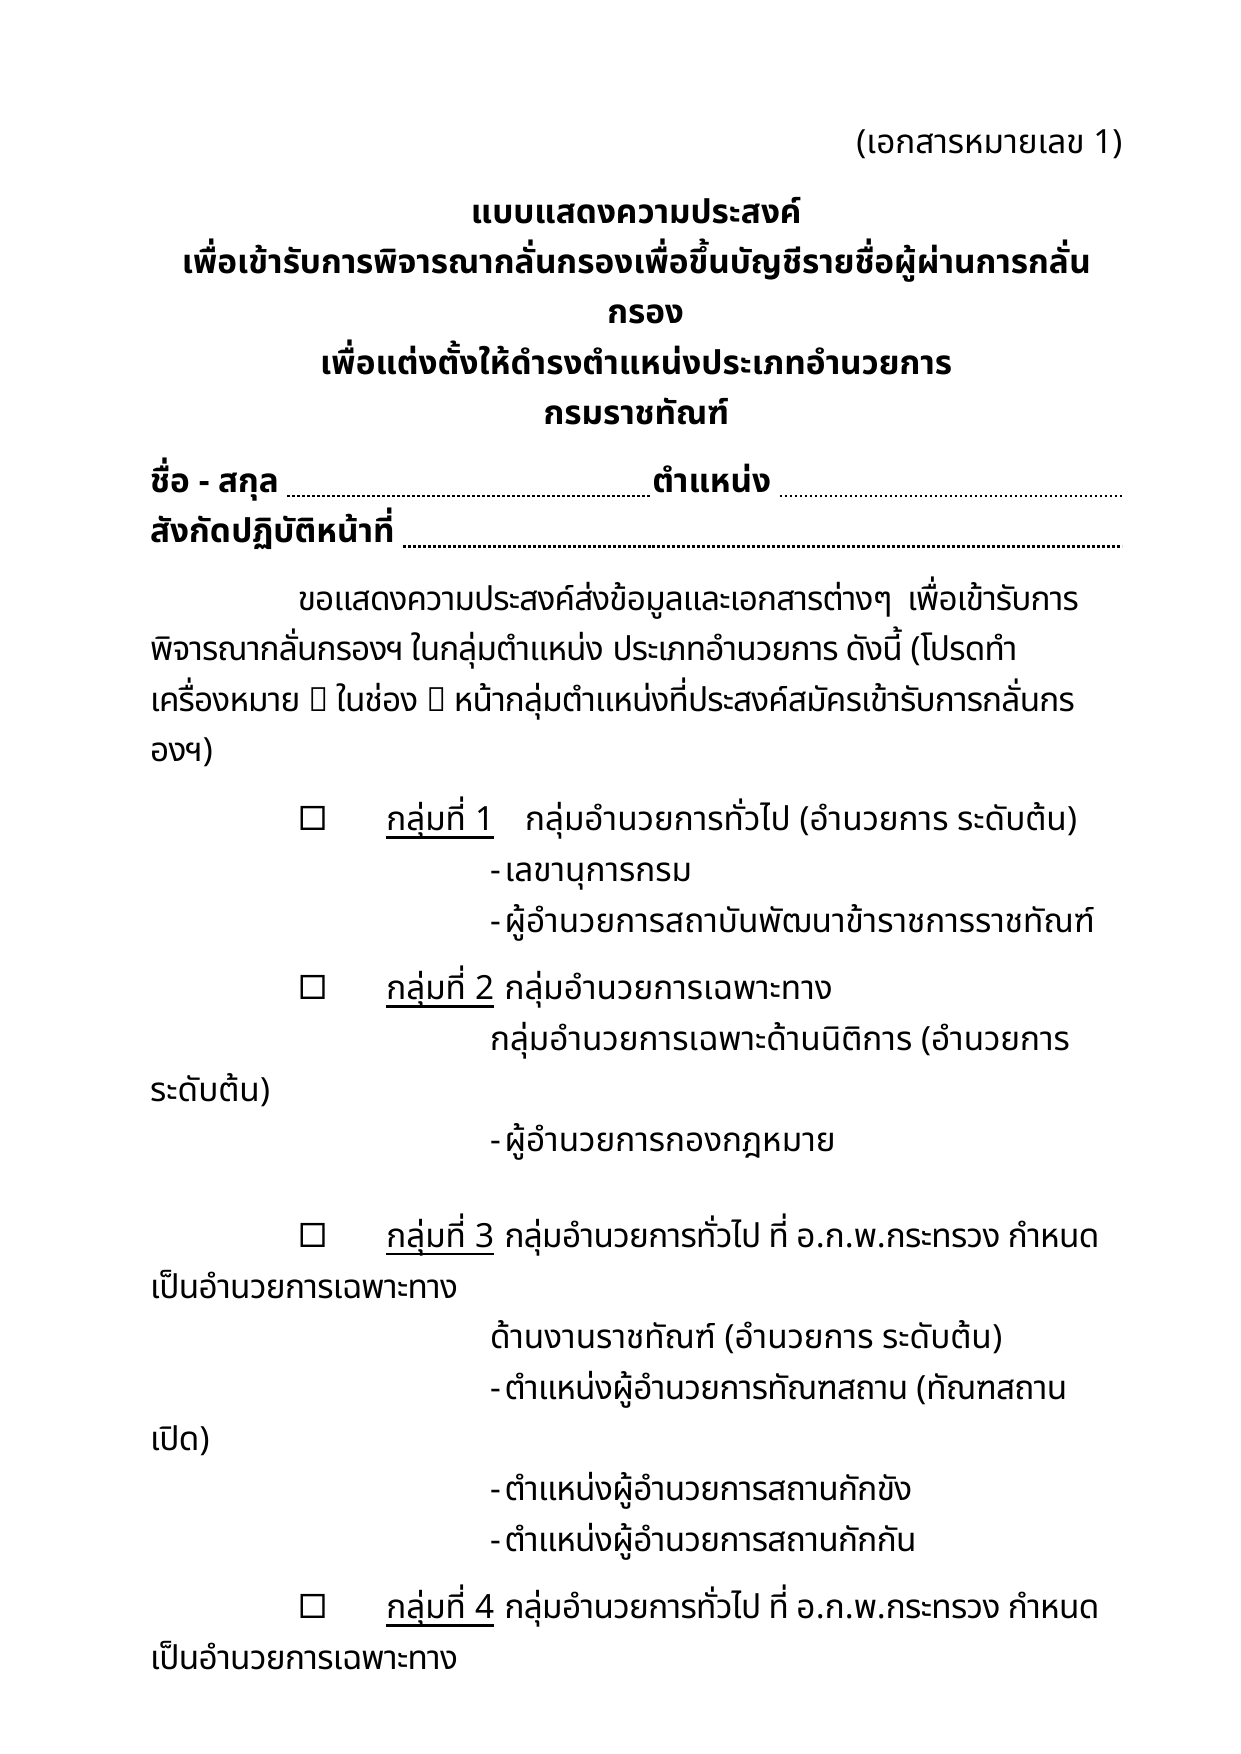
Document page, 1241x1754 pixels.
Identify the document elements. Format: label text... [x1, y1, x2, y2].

text - ผู้อำนวยการสถาบันพัฒนาข้าราชการราชทัณฑ์ [150, 896, 1122, 947]
text กลุ่มอำนวยการเฉพาะด้านนิติการ (อำนวยการ ระดับต้น) [150, 1015, 1122, 1116]
text สังกัดปฏิบัติหน้าที่ [150, 507, 1122, 558]
text - ตำแหน่งผู้อำนวยการสถานกักขัง [150, 1465, 1122, 1516]
title กรมราชทัณฑ์ [150, 389, 1122, 440]
title แบบแสดงความประสงค์ [150, 188, 1122, 238]
title เพื่อเข้ารับการพิจารณากลั่นกรองเพื่อขึ้นบัญชีรายชื่อผู้ผ่านการกลั่นกรอง [150, 238, 1122, 339]
text ชื่อ - สกุล ตำแหน่ง [150, 457, 1122, 507]
text (เอกสารหมายเลข 1) [150, 118, 1122, 169]
text - ตำแหน่งผู้อำนวยการทัณฑสถาน (ทัณฑสถานเปิด) [150, 1364, 1122, 1465]
title เพื่อแต่งตั้งให้ดำรงตำแหน่งประเภทอำนวยการ [150, 339, 1122, 389]
text - เลขานุการกรม [150, 846, 1122, 896]
text กลุ่มที่ 4 กลุ่มอำนวยการทั่วไป ที่ อ.ก.พ.กระทรวง กำหนดเป็นอำนวยการเฉพาะทาง [150, 1583, 1122, 1684]
text ด้านงานราชทัณฑ์ (อำนวยการ ระดับต้น) [150, 1313, 1122, 1364]
text ขอแสดงความประสงค์ส่งข้อมูลและเอกสารต่างๆ เพื่อเข้ารับการพิจารณากลั่นกรองฯ ในกลุ่มตำแหน่ง ประเภทอำนวยการ ดังนี้ (โปรดทำเครื่องหมาย ในช่อง หน้ากลุ่มตำแหน่งที่ประสงค์สมัครเข้ารับการกลั่นกรองฯ) [150, 575, 1122, 776]
text - ตำแหน่งผู้อำนวยการสถานกักกัน [150, 1516, 1122, 1566]
text กลุ่มที่ 3 กลุ่มอำนวยการทั่วไป ที่ อ.ก.พ.กระทรวง กำหนดเป็นอำนวยการเฉพาะทาง [150, 1212, 1122, 1313]
text กลุ่มที่ 1 กลุ่มอำนวยการทั่วไป (อำนวยการ ระดับต้น) [150, 795, 1122, 846]
text กลุ่มที่ 2 กลุ่มอำนวยการเฉพาะทาง [150, 964, 1122, 1015]
text - ผู้อำนวยการกองกฎหมาย [150, 1116, 1122, 1167]
